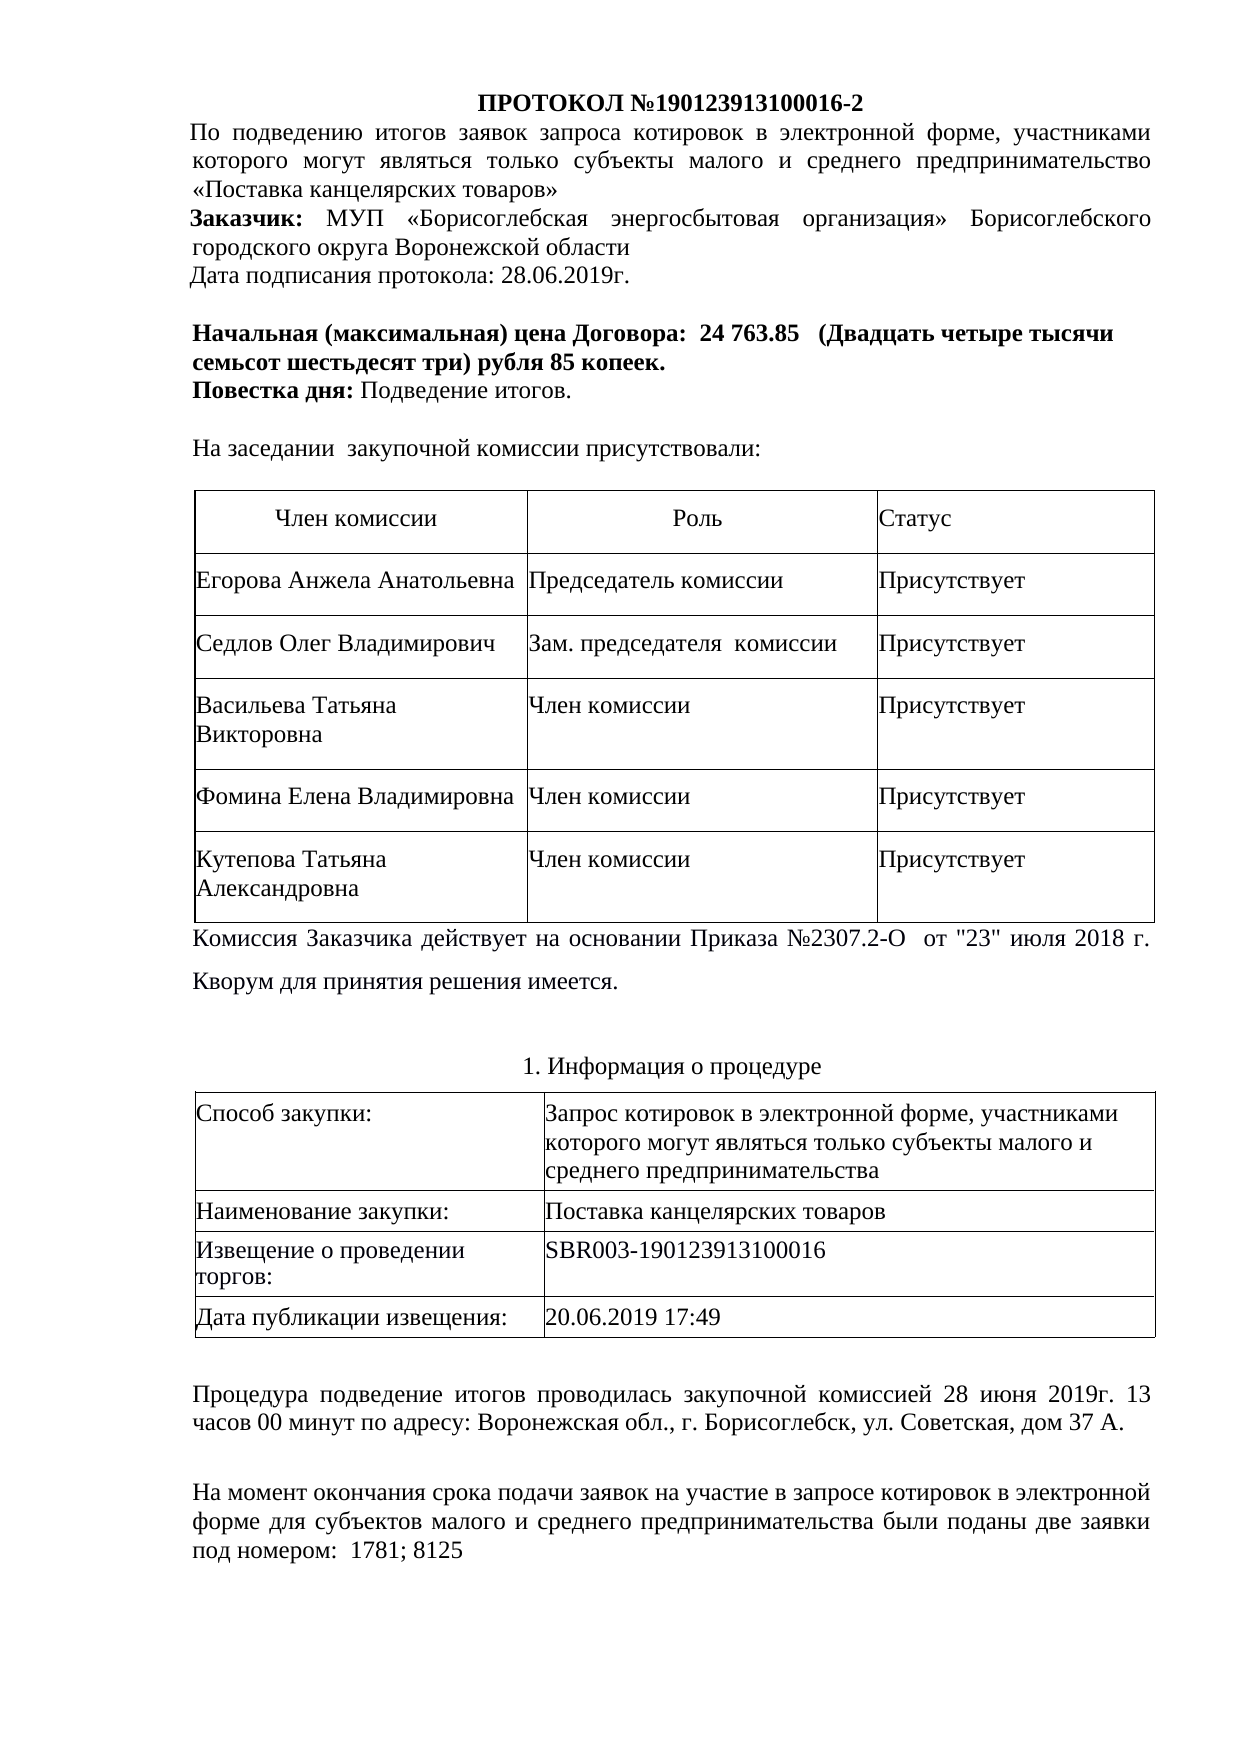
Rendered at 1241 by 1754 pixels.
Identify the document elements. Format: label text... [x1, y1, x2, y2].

text Повестка дня: Подведение итогов. [192, 375, 1152, 404]
table_header Роль [528, 491, 877, 553]
text По подведению итогов заявок запроса котировок в электронной форме, участниками которого могут являться только субъекты малого и среднего предпринимательство «Поставка канцелярских товаров» [189, 117, 1152, 203]
table_cell Кутепова Татьяна Александровна [196, 832, 527, 922]
table_cell Присутствует [878, 554, 1154, 615]
table_cell Присутствует [878, 832, 1154, 922]
table_cell Присутствует [878, 679, 1154, 769]
table_cell Присутствует [878, 616, 1154, 677]
table_cell Зам. председателя комиссии [528, 616, 877, 677]
table_cell 20.06.2019 17:49 [545, 1296, 1155, 1337]
table_cell Член комиссии [528, 770, 877, 831]
table_cell Председатель комиссии [528, 554, 877, 615]
table_header Статус [878, 491, 1154, 553]
table_cell Член комиссии [528, 679, 877, 769]
table_header Запрос котировок в электронной форме, участниками которого могут являться только субъекты малого и среднего предпринимательства [545, 1093, 1155, 1190]
text Комиссия Заказчика действует на основании Приказа №2307.2-О от "23" июля 2018 г. Кворум для принятия решения имеется. [192, 952, 1152, 995]
table_cell Наименование закупки: [196, 1191, 544, 1231]
table_header Член комиссии [196, 491, 527, 553]
text Дата подписания протокола: 28.06.2019г. [189, 260, 1152, 289]
text На заседании закупочной комиссии присутствовали: [192, 433, 1152, 462]
text Начальная (максимальная) цена Договора: 24 763.85 (Двадцать четыре тысячи семьсот шестьдесят три) рубля 85 копеек. [192, 318, 1152, 375]
table_cell Поставка канцелярских товаров [545, 1190, 1155, 1231]
text На момент окончания срока подачи заявок на участие в запросе котировок в электронной форме для субъектов малого и среднего предпринимательства были поданы две заявки под номером: 1781; 8125 [192, 1477, 1152, 1564]
table_cell Седлов Олег Владимирович [196, 616, 527, 677]
text ПРОТОКОЛ №190123913100016-2 [189, 88, 1152, 117]
table_cell Извещение о проведении торгов: [196, 1232, 544, 1296]
table_cell Присутствует [878, 770, 1154, 831]
table_cell Дата публикации извещения: [196, 1297, 544, 1337]
table_cell Член комиссии [528, 832, 877, 922]
text Процедура подведение итогов проводилась закупочной комиссией 28 июня 2019г. 13 часов 00 минут по адресу: Воронежская обл., г. Борисоглебск, ул. Советская, дом 37 А. [192, 1379, 1152, 1436]
table_cell Егорова Анжела Анатольевна [196, 554, 527, 615]
text Заказчик: МУП «Борисоглебская энергосбытовая организация» Борисоглебского городского округа Воронежской области [189, 203, 1152, 260]
table_cell Фомина Елена Владимировна [196, 770, 527, 831]
table_header Способ закупки: [196, 1093, 544, 1190]
text 1. Информация о процедуре [192, 1051, 1152, 1079]
table_cell SBR003-190123913100016 [545, 1231, 1155, 1296]
table_cell Васильева Татьяна Викторовна [196, 679, 527, 769]
